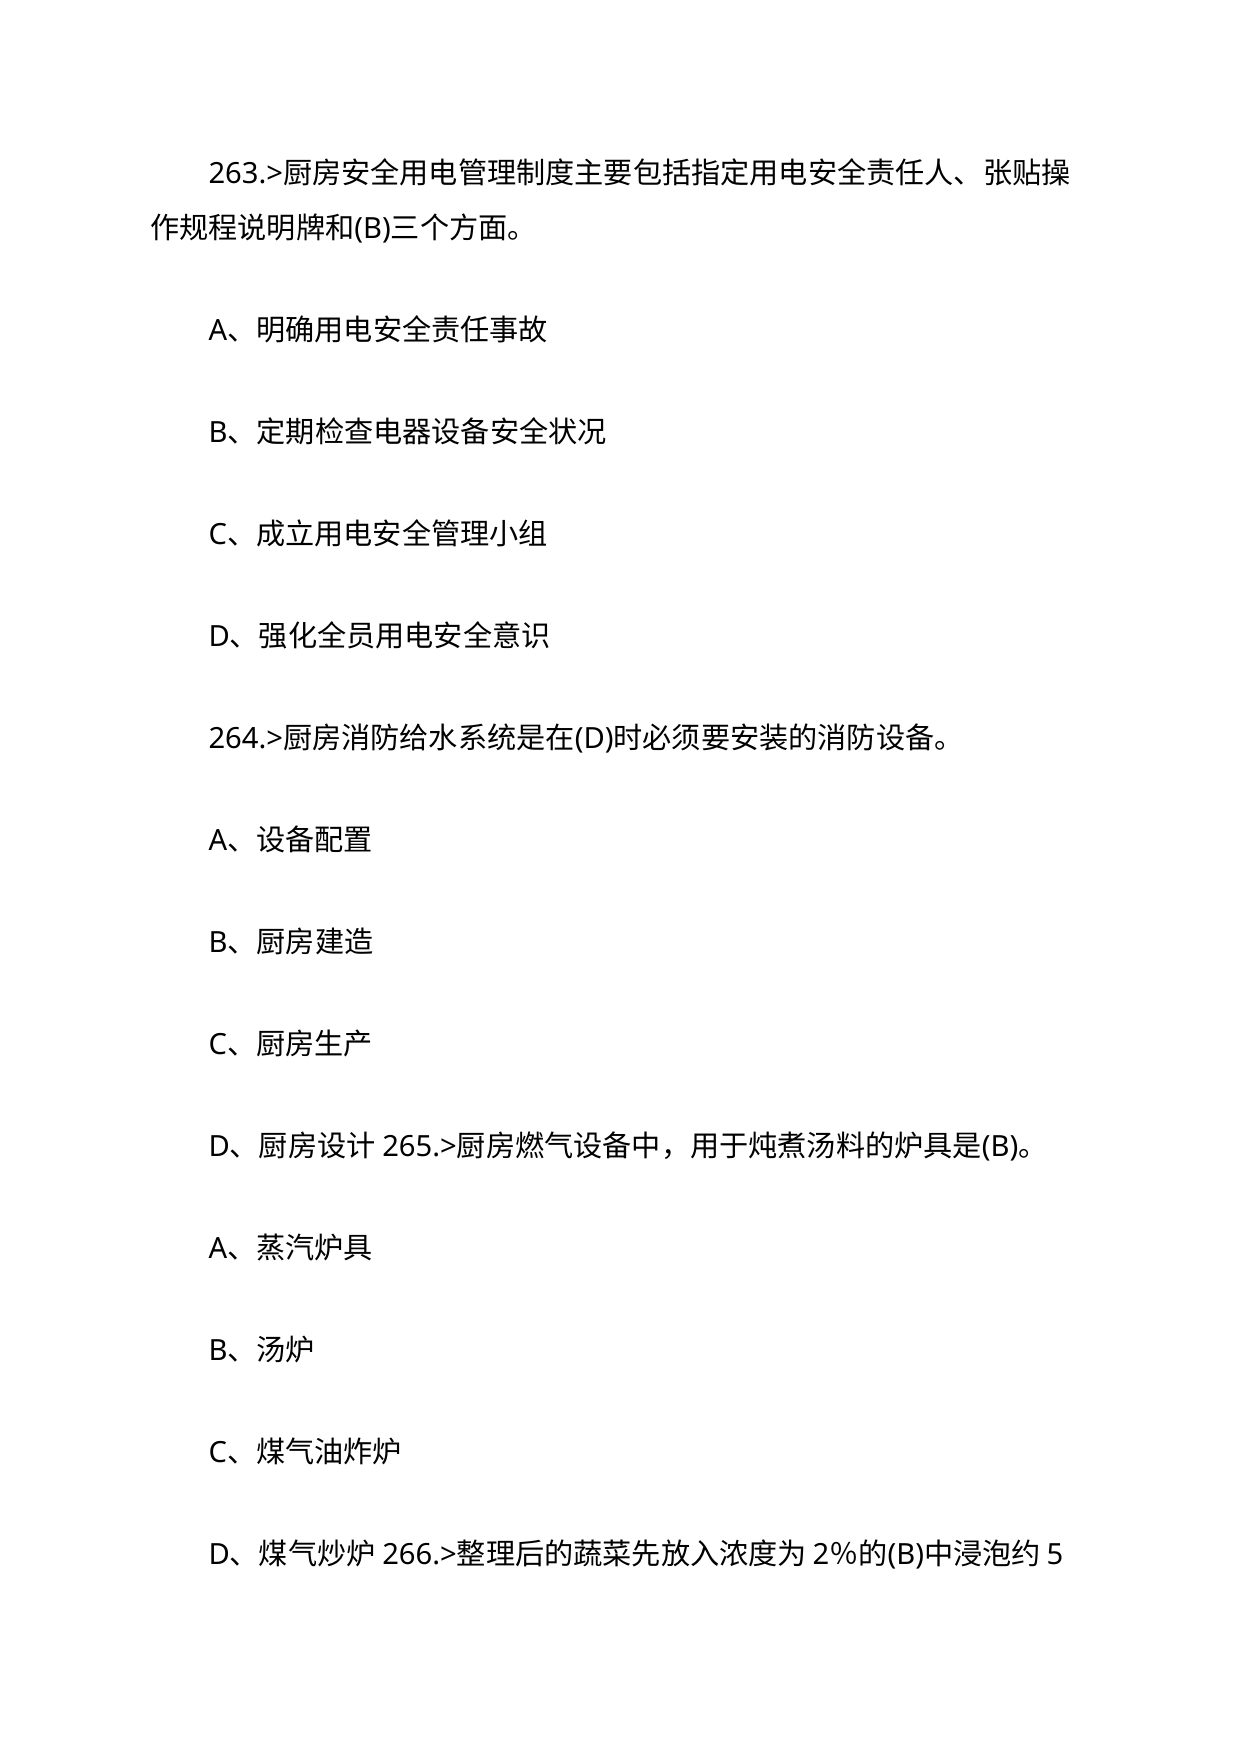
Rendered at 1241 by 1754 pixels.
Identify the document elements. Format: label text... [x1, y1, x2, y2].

text B、汤炉 [150, 1327, 1090, 1369]
text B、定期检查电器设备安全状况 [150, 409, 1090, 451]
text C、煤气油炸炉 [150, 1429, 1090, 1471]
text C、厨房生产 [150, 1021, 1090, 1063]
text C、成立用电安全管理小组 [150, 511, 1090, 553]
text B、厨房建造 [150, 919, 1090, 961]
text 264.>厨房消防给水系统是在(D)时必须要安装的消防设备。 [150, 715, 1090, 757]
text A、蒸汽炉具 [150, 1225, 1090, 1267]
text D、强化全员用电安全意识 [150, 613, 1090, 655]
text A、设备配置 [150, 817, 1090, 859]
text 263.>厨房安全用电管理制度主要包括指定用电安全责任人、张贴操作规程说明牌和(B)三个方面。 [150, 150, 1090, 247]
text A、明确用电安全责任事故 [150, 307, 1090, 349]
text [150, 1531, 1090, 1573]
text D、厨房设计 265.>厨房燃气设备中，用于炖煮汤料的炉具是(B)。 [150, 1123, 1090, 1165]
